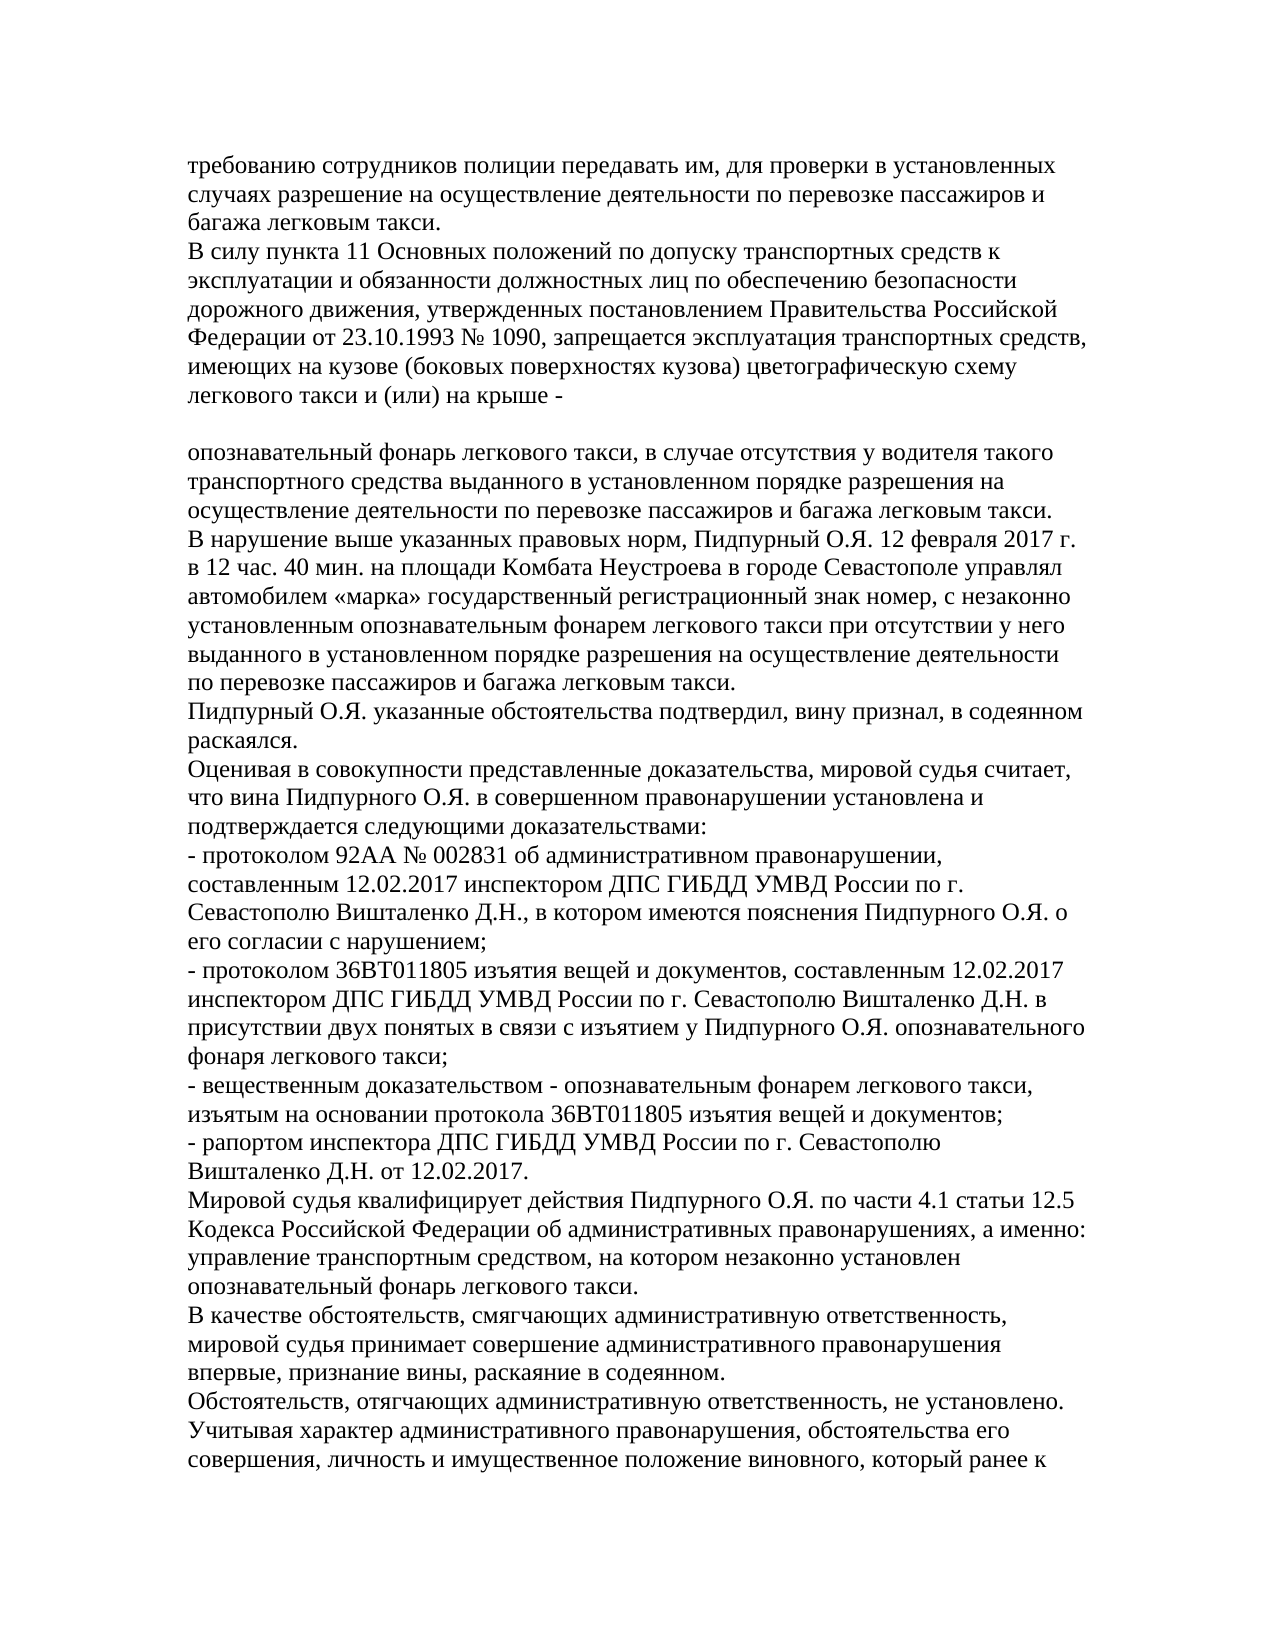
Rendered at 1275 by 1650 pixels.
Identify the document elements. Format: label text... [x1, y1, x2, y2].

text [187, 150, 1087, 236]
text Мировой судья квалифицирует действия Пидпурного О.Я. по части 4.1 статьи 12.5 Кодекса Российской Федерации об административных правонарушениях, а именно: управление транспортным средством, на котором незаконно установлен опознавательный фонарь легкового такси. [187, 1185, 1087, 1300]
text В нарушение выше указанных правовых норм, Пидпурный О.Я. 12 февраля 2017 г. в 12 час. 40 мин. на площади Комбата Неустроева в городе Севастополе управлял автомобилем «марка» государственный регистрационный знак номер, с незаконно установленным опознавательным фонарем легкового такси при отсутствии у него выданного в установленном порядке разрешения на осуществление деятельности по перевозке пассажиров и багажа легковым такси. [187, 524, 1087, 696]
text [187, 1415, 1087, 1472]
text Пидпурный О.Я. указанные обстоятельства подтвердил, вину признал, в содеянном раскаялся. [187, 696, 1087, 754]
text - протоколом 92АА № 002831 об административном правонарушении, составленным 12.02.2017 инспектором ДПС ГИБДД УМВД России по г. Севастополю Вишталенко Д.Н., в котором имеются пояснения Пидпурного О.Я. о его согласии с нарушением; [187, 840, 1087, 955]
text Обстоятельств, отягчающих административную ответственность, не установлено. [187, 1386, 1087, 1415]
text В силу пункта 11 Основных положений по допуску транспортных средств к эксплуатации и обязанности должностных лиц по обеспечению безопасности дорожного движения, утвержденных постановлением Правительства Российской Федерации от 23.10.1993 № 1090, запрещается эксплуатация транспортных средств, имеющих на кузове (боковых поверхностях кузова) цветографическую схему легкового такси и (или) на крыше - [187, 236, 1087, 409]
text - протоколом 36ВТ011805 изъятия вещей и документов, составленным 12.02.2017 инспектором ДПС ГИБДД УМВД России по г. Севастополю Вишталенко Д.Н. в присутствии двух понятых в связи с изъятием у Пидпурного О.Я. опознавательного фонаря легкового такси; [187, 955, 1087, 1070]
text - вещественным доказательством - опознавательным фонарем легкового такси, изъятым на основании протокола 36ВТ011805 изъятия вещей и документов; [187, 1070, 1087, 1127]
text Оценивая в совокупности представленные доказательства, мировой судья считает, что вина Пидпурного О.Я. в совершенном правонарушении установлена и подтверждается следующими доказательствами: [187, 754, 1087, 840]
text В качестве обстоятельств, смягчающих административную ответственность, мировой судья принимает совершение административного правонарушения впервые, признание вины, раскаяние в содеянном. [187, 1300, 1087, 1386]
text - рапортом инспектора ДПС ГИБДД УМВД России по г. Севастополю Вишталенко Д.Н. от 12.02.2017. [187, 1127, 1087, 1185]
text опознавательный фонарь легкового такси, в случае отсутствия у водителя такого транспортного средства выданного в установленном порядке разрешения на осуществление деятельности по перевозке пассажиров и багажа легковым такси. [187, 437, 1087, 524]
